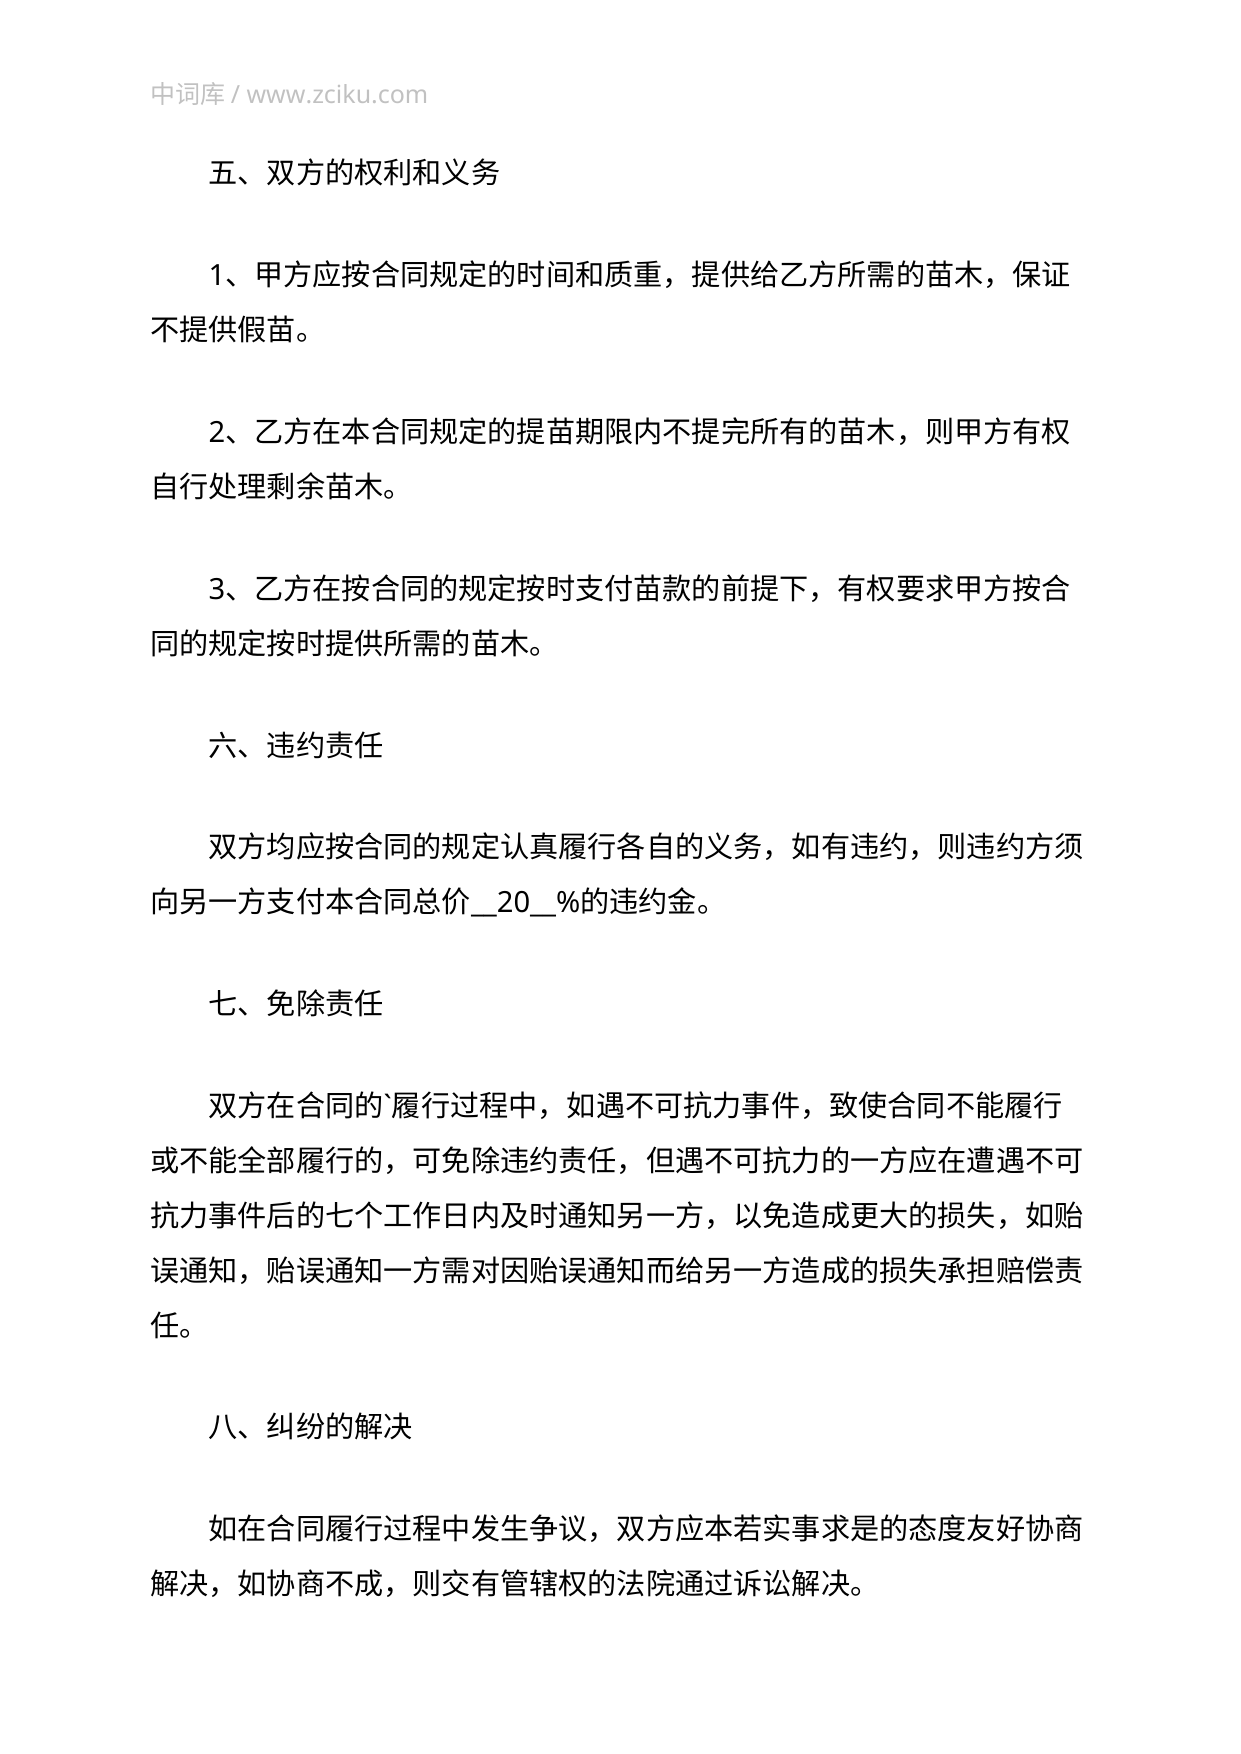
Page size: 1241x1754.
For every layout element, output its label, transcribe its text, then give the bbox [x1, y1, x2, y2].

text 双方均应按合同的规定认真履行各自的义务，如有违约，则违约方须向另一方支付本合同总价__20__%的违约金。 [150, 824, 1090, 921]
text 七、免除责任 [150, 981, 1090, 1023]
text 3、乙方在按合同的规定按时支付苗款的前提下，有权要求甲方按合同的规定按时提供所需的苗木。 [150, 565, 1090, 663]
text 2、乙方在本合同规定的提苗期限内不提完所有的苗木，则甲方有权自行处理剩余苗木。 [150, 408, 1090, 506]
text 双方在合同的`履行过程中，如遇不可抗力事件，致使合同不能履行或不能全部履行的，可免除违约责任，但遇不可抗力的一方应在遭遇不可抗力事件后的七个工作日内及时通知另一方，以免造成更大的损失，如贻误通知，贻误通知一方需对因贻误通知而给另一方造成的损失承担赔偿责任。 [150, 1082, 1090, 1344]
text 1、甲方应按合同规定的时间和质重，提供给乙方所需的苗木，保证不提供假苗。 [150, 252, 1090, 349]
text 如在合同履行过程中发生争议，双方应本若实事求是的态度友好协商解决，如协商不成，则交有管辖权的法院通过诉讼解决。 [150, 1506, 1090, 1603]
text 六、违约责任 [150, 722, 1090, 764]
text 五、双方的权利和义务 [150, 150, 1090, 192]
text 八、纠纷的解决 [150, 1404, 1090, 1446]
